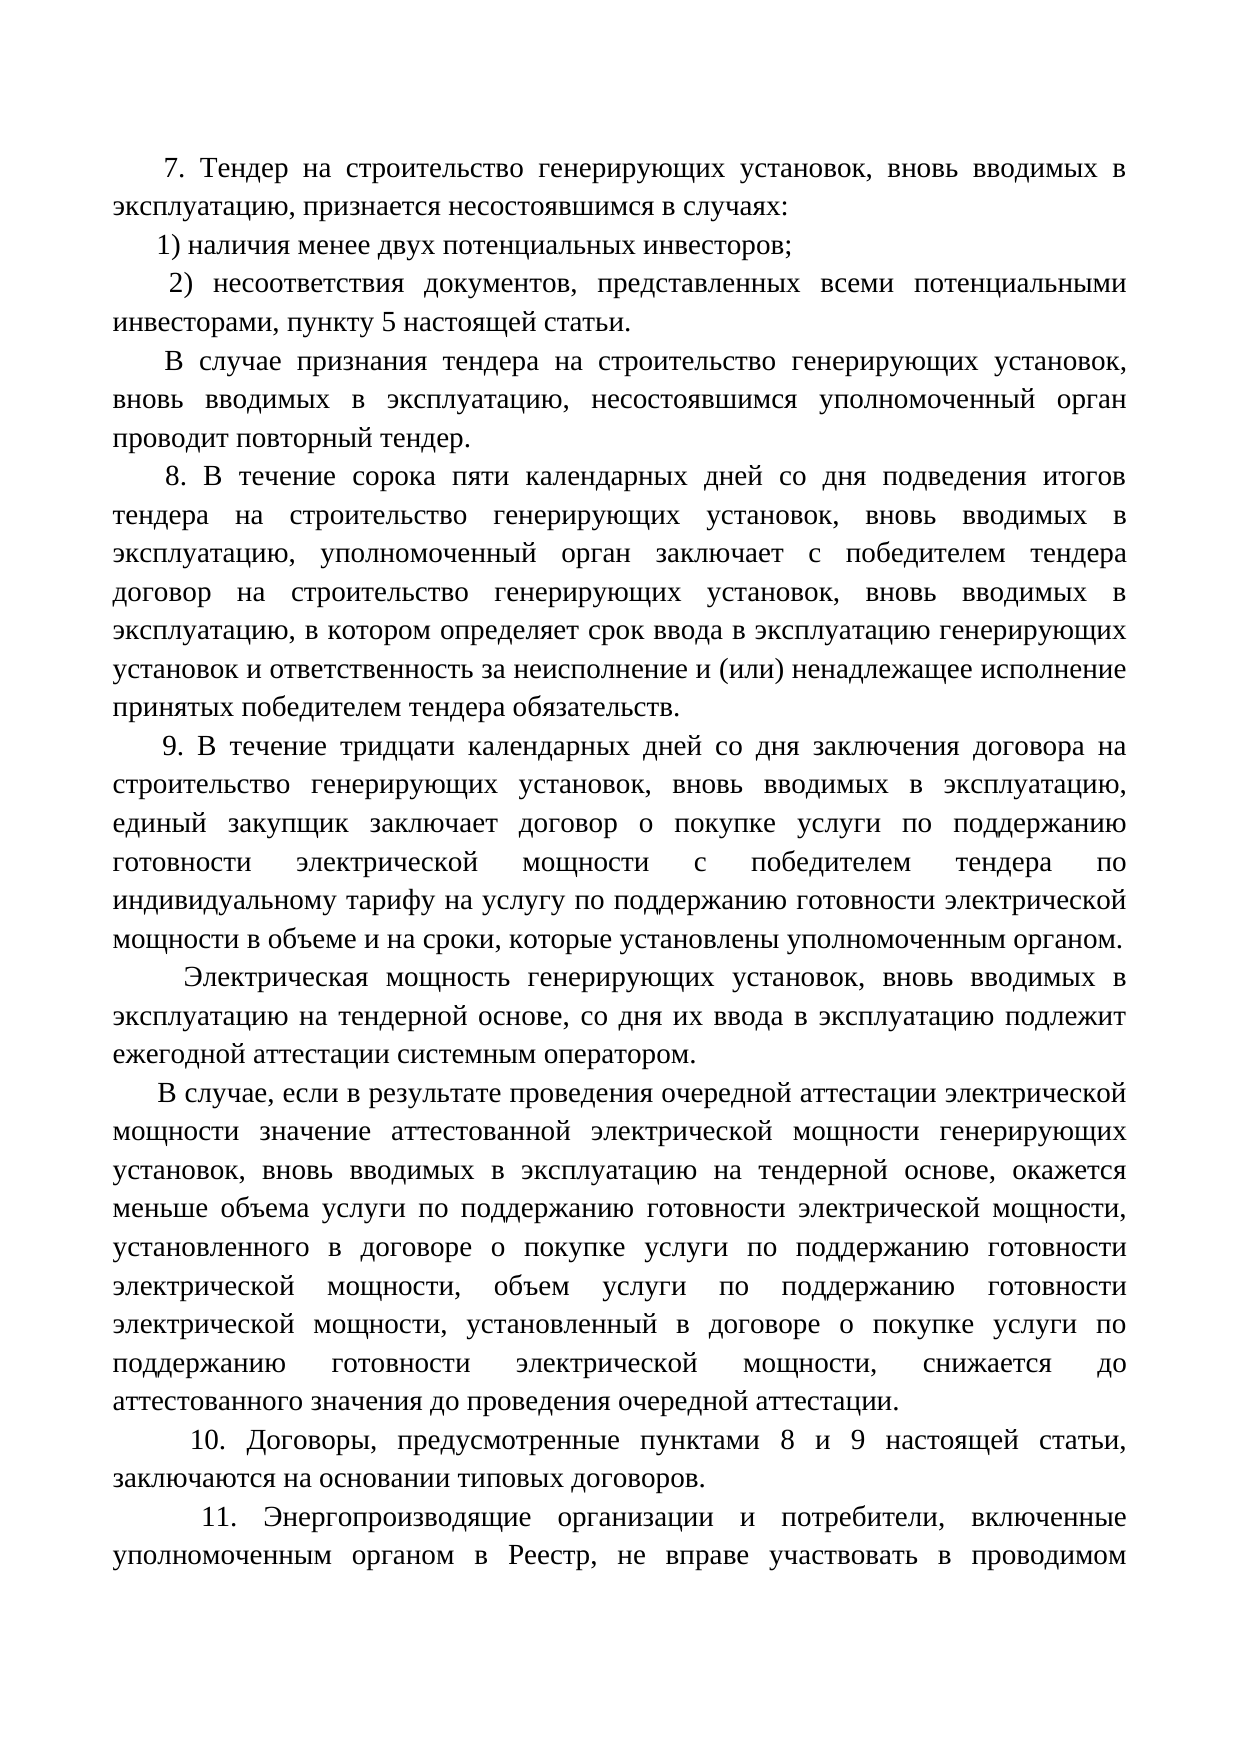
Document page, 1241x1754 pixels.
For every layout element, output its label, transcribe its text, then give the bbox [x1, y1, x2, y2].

text В случае признания тендера на строительство генерирующих установок, вновь вводимых в эксплуатацию, несостоявшимся уполномоченный орган проводит повторный тендер. [112, 343, 1128, 453]
text Электрическая мощность генерирующих установок, вновь вводимых в эксплуатацию на тендерной основе, со дня их ввода в эксплуатацию подлежит ежегодной аттестации системным оператором. [112, 959, 1128, 1070]
text 9. В течение тридцати календарных дней со дня заключения договора на строительство генерирующих установок, вновь вводимых в эксплуатацию, единый закупщик заключает договор о покупке услуги по поддержанию готовности электрической мощности с победителем тендера по индивидуальному тарифу на услугу по поддержанию готовности электрической мощности в объеме и на сроки, которые установлены уполномоченным органом. [112, 728, 1128, 954]
text 2) несоответствия документов, представленных всеми потенциальными инвесторами, пункту 5 настоящей статьи. [112, 266, 1128, 338]
text 10. Договоры, предусмотренные пунктами 8 и 9 настоящей статьи, заключаются на основании типовых договоров. [112, 1422, 1128, 1494]
text 8. В течение сорока пяти календарных дней со дня подведения итогов тендера на строительство генерирующих установок, вновь вводимых в эксплуатацию, уполномоченный орган заключает с победителем тендера договор на строительство генерирующих установок, вновь вводимых в эксплуатацию, в котором определяет срок ввода в эксплуатацию генерирующих установок и ответственность за неисполнение и (или) ненадлежащее исполнение принятых победителем тендера обязательств. [112, 458, 1128, 723]
text 1) наличия менее двух потенциальных инвесторов; [112, 227, 1128, 261]
text 7. Тендер на строительство генерирующих установок, вновь вводимых в эксплуатацию, признается несостоявшимся в случаях: [112, 150, 1128, 222]
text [112, 1499, 1128, 1571]
text В случае, если в результате проведения очередной аттестации электрической мощности значение аттестованной электрической мощности генерирующих установок, вновь вводимых в эксплуатацию на тендерной основе, окажется меньше объема услуги по поддержанию готовности электрической мощности, установленного в договоре о покупке услуги по поддержанию готовности электрической мощности, объем услуги по поддержанию готовности электрической мощности, установленный в договоре о покупке услуги по поддержанию готовности электрической мощности, снижается до аттестованного значения до проведения очередной аттестации. [112, 1075, 1128, 1417]
